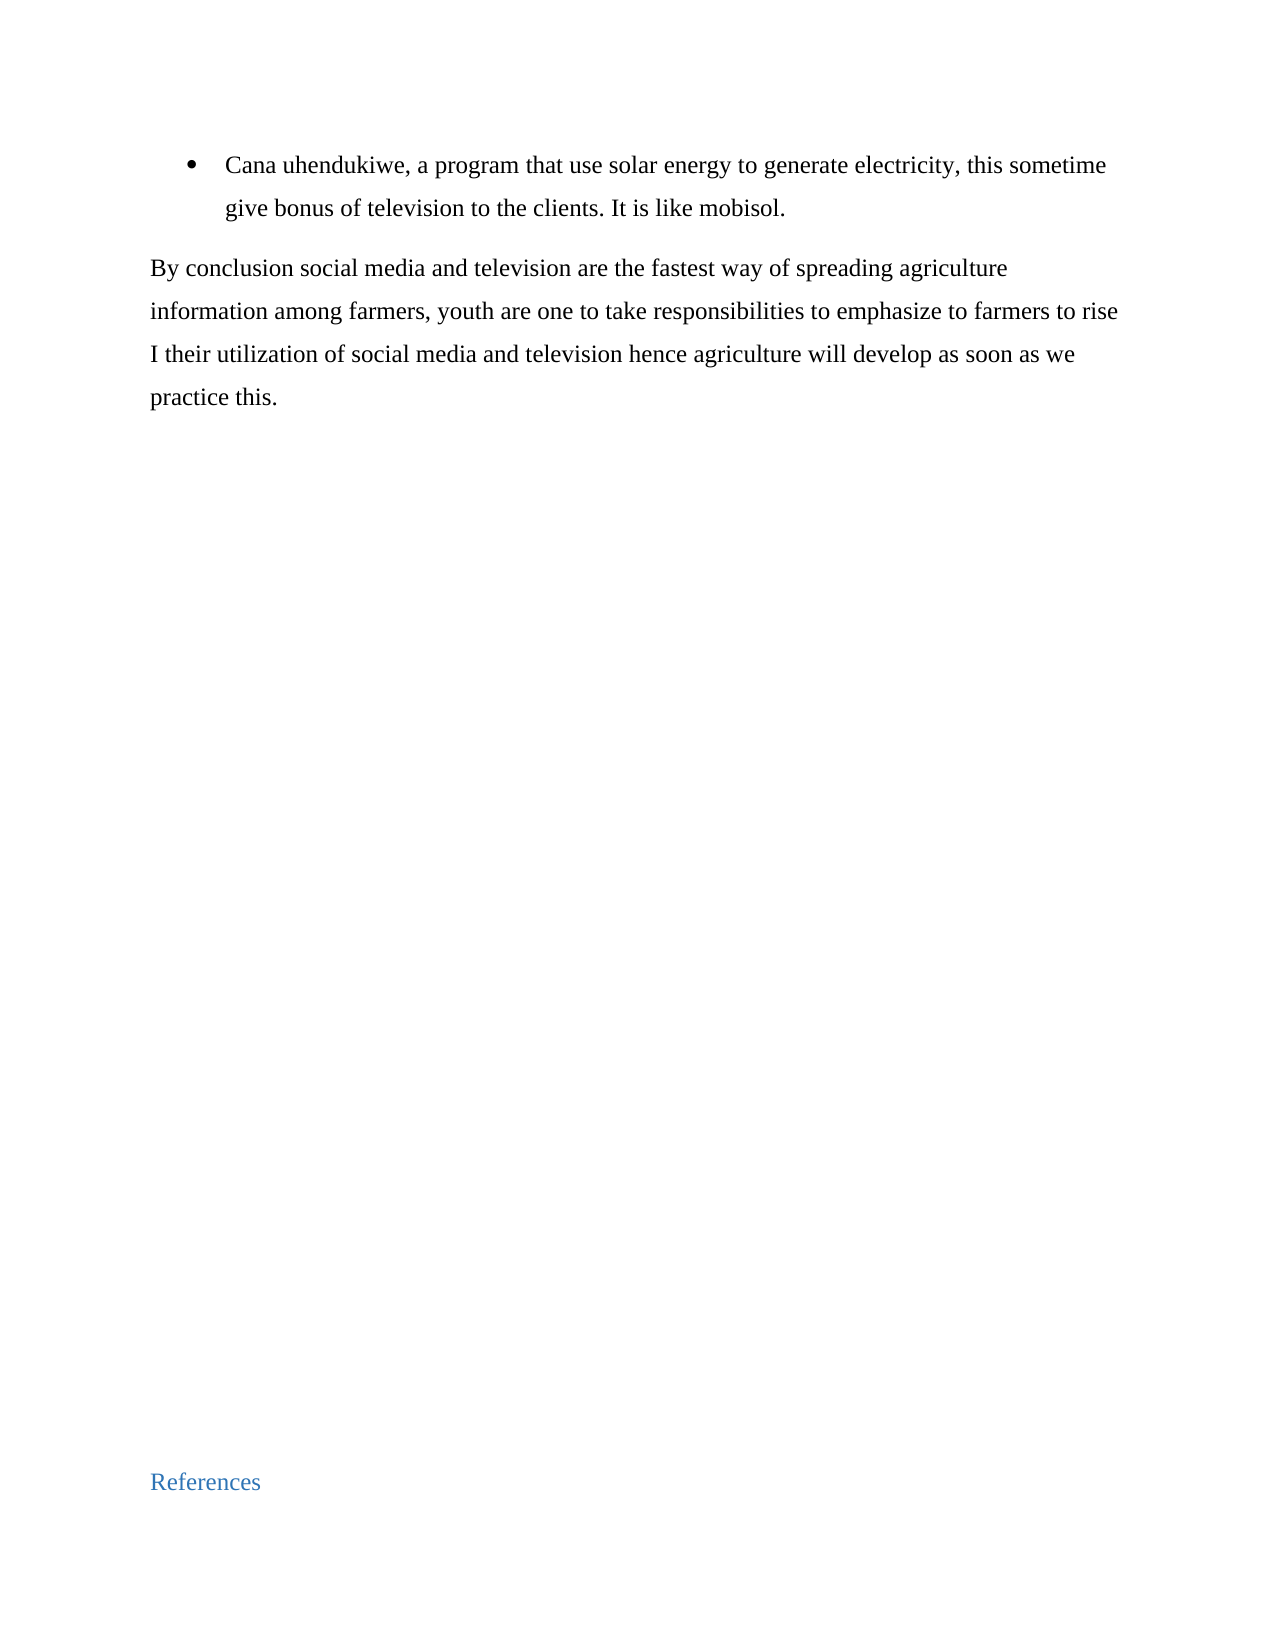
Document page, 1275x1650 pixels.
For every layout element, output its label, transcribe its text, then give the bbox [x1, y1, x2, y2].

list Cana uhendukiwe, a program that use solar energy to generate electricity, this sometime give bonus of television to the clients. It is like mobisol. [187, 150, 1125, 222]
text By conclusion social media and television are the fastest way of spreading agriculture information among farmers, youth are one to take responsibilities to emphasize to farmers to rise I their utilization of social media and television hence agriculture will develop as soon as we practice this. [150, 253, 1125, 411]
